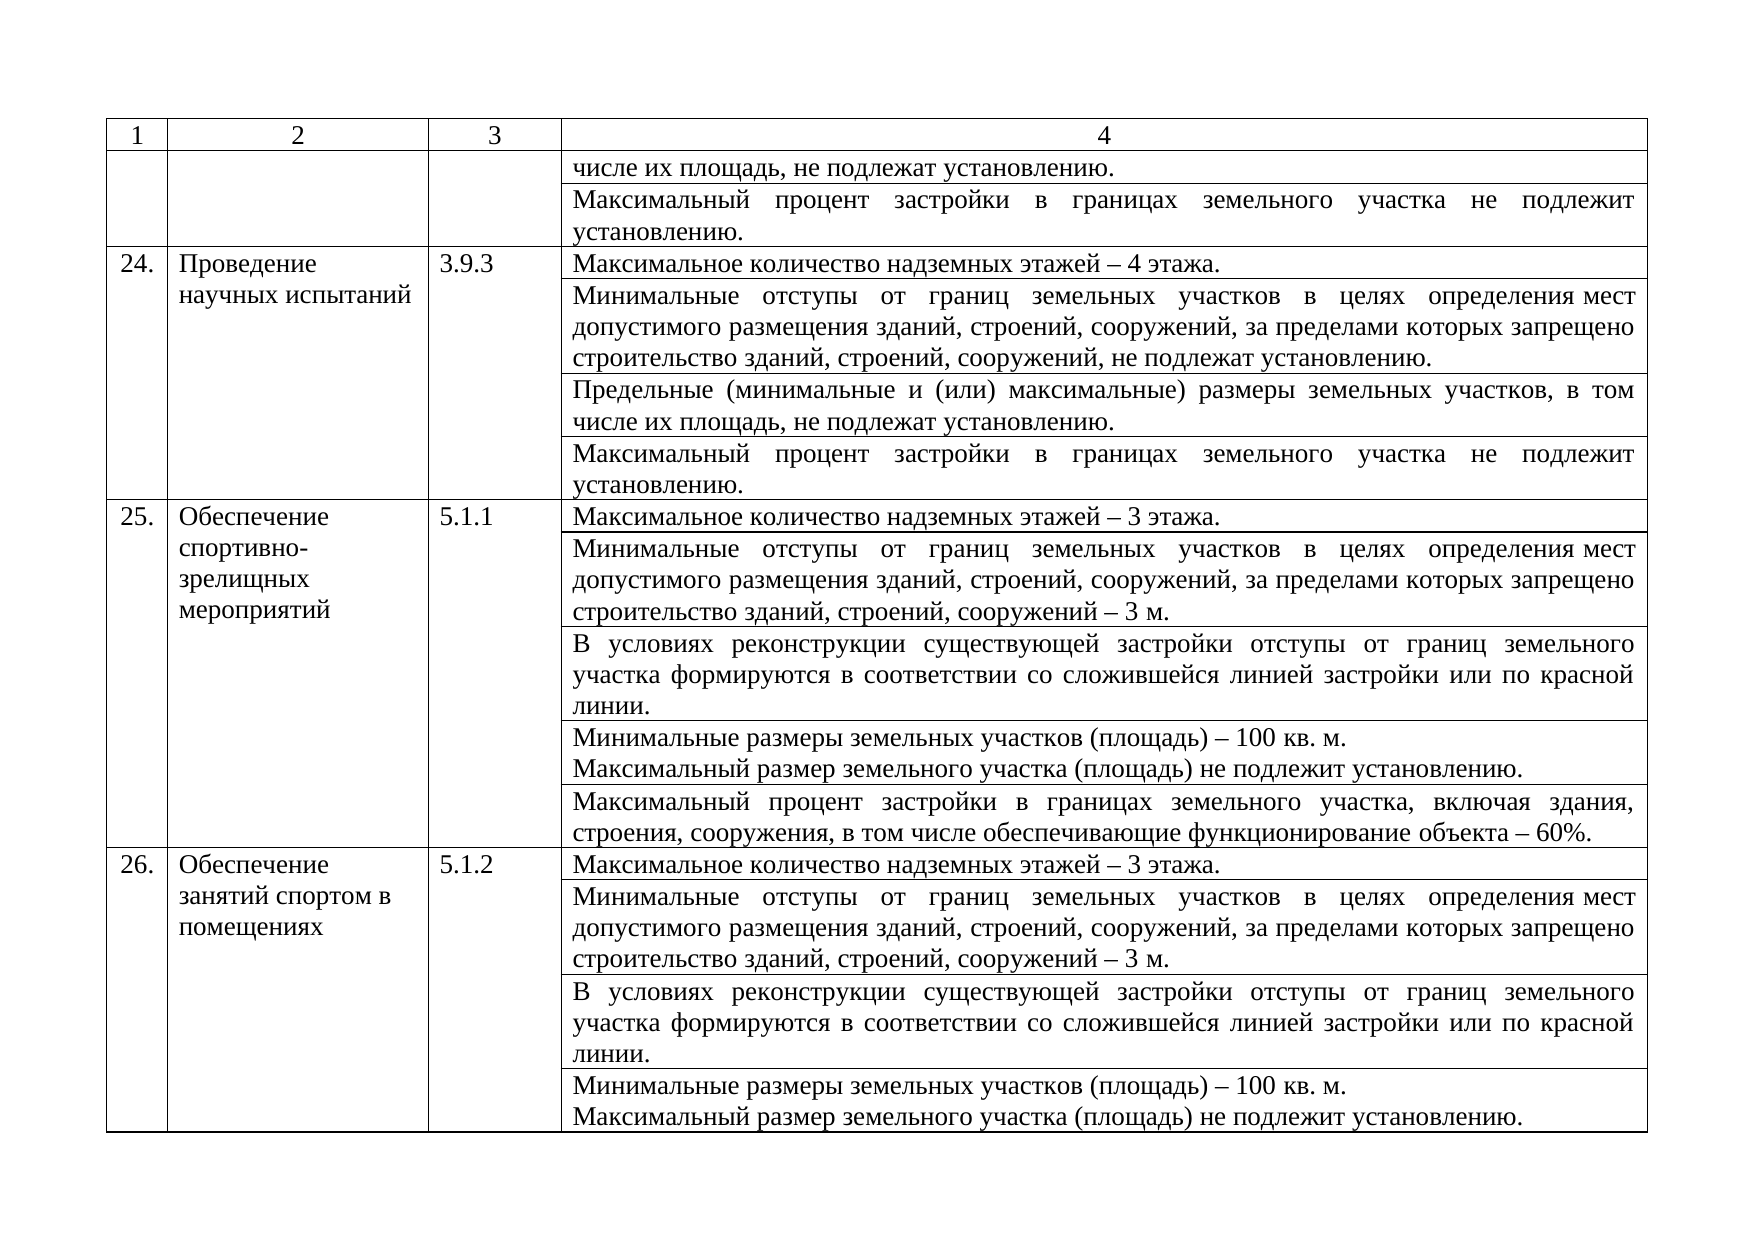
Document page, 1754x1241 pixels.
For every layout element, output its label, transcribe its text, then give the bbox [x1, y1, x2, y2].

table_cell Предельные (минимальные и (или) максимальные) размеры земельных участков, в том числе их площадь, не подлежат установлению. [562, 374, 1647, 436]
table_cell 5.1.2 [429, 848, 561, 1131]
table_header 1 [107, 119, 167, 150]
table_cell Обеспечение занятий спортом в помещениях [168, 848, 428, 1131]
table_cell 26. [107, 848, 167, 1131]
table_header 2 [168, 119, 428, 150]
table_header 3 [429, 119, 561, 150]
table_cell Максимальный процент застройки в границах земельного участка, включая здания, строения, сооружения, в том числе обеспечивающие функционирование объекта – 60%. [562, 785, 1647, 847]
table_cell Максимальное количество надземных этажей – 4 этажа. [562, 247, 1647, 278]
table_header 4 [562, 119, 1647, 150]
table_cell Максимальное количество надземных этажей – 3 этажа. [562, 500, 1647, 531]
table_cell Минимальные размеры земельных участков (площадь) – 100 кв. м. Максимальный размер земельного участка (площадь) не подлежит установлению. [562, 1069, 1647, 1131]
table_cell 5.1.1 [429, 500, 561, 847]
table_cell Минимальные размеры земельных участков (площадь) – 100 кв. м. Максимальный размер земельного участка (площадь) не подлежит установлению. [562, 721, 1647, 784]
table_cell Обеспечение спортивно-зрелищных мероприятий [168, 500, 428, 847]
table_cell Максимальное количество надземных этажей – 3 этажа. [562, 848, 1647, 879]
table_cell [562, 151, 1647, 182]
table_cell Максимальный процент застройки в границах земельного участка не подлежит установлению. [562, 437, 1647, 499]
table_cell 25. [107, 500, 167, 847]
table_cell Максимальный процент застройки в границах земельного участка не подлежит установлению. [562, 184, 1647, 246]
table_cell Проведение научных испытаний [168, 247, 428, 499]
table_cell 24. [107, 247, 167, 499]
table_cell 3.9.3 [429, 247, 561, 499]
